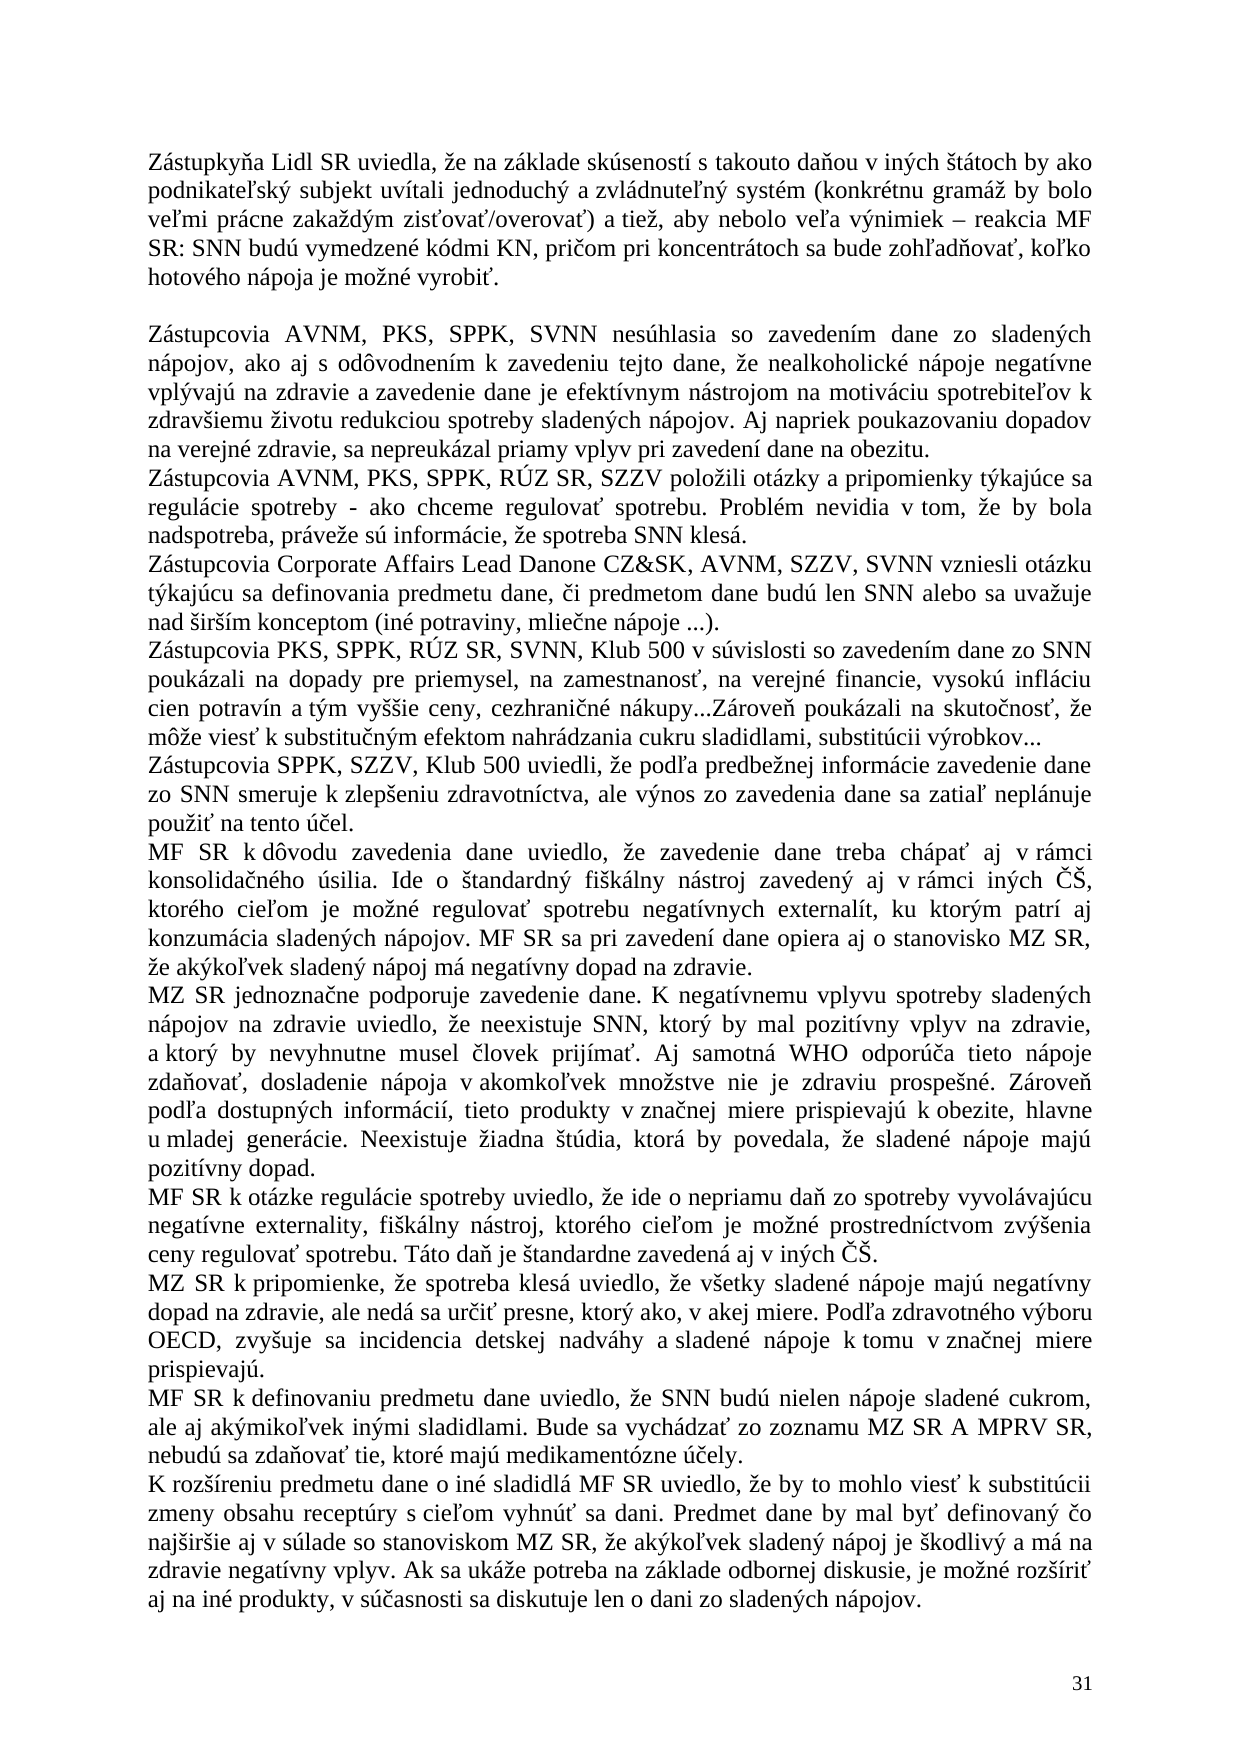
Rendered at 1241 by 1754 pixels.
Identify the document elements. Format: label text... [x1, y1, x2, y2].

text Zástupkyňa Lidl SR uviedla, že na základe skúseností s takouto daňou v iných štátoch by ako podnikateľský subjekt uvítali jednoduchý a zvládnuteľný systém (konkrétnu gramáž by bolo veľmi prácne zakaždým zisťovať/overovať) a tiež, aby nebolo veľa výnimiek – reakcia MF SR: SNN budú vymedzené kódmi KN, pričom pri koncentrátoch sa bude zohľadňovať, koľko hotového nápoja je možné vyrobiť. [148, 147, 1092, 291]
text Zástupcovia SPPK, SZZV, Klub 500 uviedli, že podľa predbežnej informácie zavedenie dane zo SNN smeruje k zlepšeniu zdravotníctva, ale výnos zo zavedenia dane sa zatiaľ neplánuje použiť na tento účel. [148, 751, 1092, 837]
text Zástupcovia AVNM, PKS, SPPK, SVNN nesúhlasia so zavedením dane zo sladených nápojov, ako aj s odôvodnením k zavedeniu tejto dane, že nealkoholické nápoje negatívne vplývajú na zdravie a zavedenie dane je efektívnym nástrojom na motiváciu spotrebiteľov k zdravšiemu životu redukciou spotreby sladených nápojov. Aj napriek poukazovaniu dopadov na verejné zdravie, sa nepreukázal priamy vplyv pri zavedení dane na obezitu. [148, 319, 1092, 463]
text Zástupcovia AVNM, PKS, SPPK, RÚZ SR, SZZV položili otázky a pripomienky týkajúce sa regulácie spotreby - ako chceme regulovať spotrebu. Problém nevidia v tom, že by bola nadspotreba, práveže sú informácie, že spotreba SNN klesá. [148, 463, 1092, 549]
text MF SR k definovaniu predmetu dane uviedlo, že SNN budú nielen nápoje sladené cukrom, ale aj akýmikoľvek inými sladidlami. Bude sa vychádzať zo zoznamu MZ SR A MPRV SR, nebudú sa zdaňovať tie, ktoré majú medikamentózne účely. [148, 1383, 1092, 1469]
text Zástupcovia Corporate Affairs Lead Danone CZ&SK, AVNM, SZZV, SVNN vzniesli otázku týkajúcu sa definovania predmetu dane, či predmetom dane budú len SNN alebo sa uvažuje nad širším konceptom (iné potraviny, mliečne nápoje ...). [148, 549, 1092, 636]
text MF SR k otázke regulácie spotreby uviedlo, že ide o nepriamu daň zo spotreby vyvolávajúcu negatívne externality, fiškálny nástroj, ktorého cieľom je možné prostredníctvom zvýšenia ceny regulovať spotrebu. Táto daň je štandardne zavedená aj v iných ČŠ. [148, 1182, 1092, 1268]
text Zástupcovia PKS, SPPK, RÚZ SR, SVNN, Klub 500 v súvislosti so zavedením dane zo SNN poukázali na dopady pre priemysel, na zamestnanosť, na verejné financie, vysokú infláciu cien potravín a tým vyššie ceny, cezhraničné nákupy...Zároveň poukázali na skutočnosť, že môže viesť k substitučným efektom nahrádzania cukru sladidlami, substitúcii výrobkov... [148, 636, 1092, 751]
text K rozšíreniu predmetu dane o iné sladidlá MF SR uviedlo, že by to mohlo viesť k substitúcii zmeny obsahu receptúry s cieľom vyhnúť sa dani. Predmet dane by mal byť definovaný čo najširšie aj v súlade so stanoviskom MZ SR, že akýkoľvek sladený nápoj je škodlivý a má na zdravie negatívny vplyv. Ak sa ukáže potreba na základe odbornej diskusie, je možné rozšíriť aj na iné produkty, v súčasnosti sa diskutuje len o dani zo sladených nápojov. [148, 1469, 1092, 1613]
text MZ SR k pripomienke, že spotreba klesá uviedlo, že všetky sladené nápoje majú negatívny dopad na zdravie, ale nedá sa určiť presne, ktorý ako, v akej miere. Podľa zdravotného výboru OECD, zvyšuje sa incidencia detskej nadváhy a sladené nápoje k tomu v značnej miere prispievajú. [148, 1268, 1092, 1383]
text MZ SR jednoznačne podporuje zavedenie dane. K negatívnemu vplyvu spotreby sladených nápojov na zdravie uviedlo, že neexistuje SNN, ktorý by mal pozitívny vplyv na zdravie, a ktorý by nevyhnutne musel človek prijímať. Aj samotná WHO odporúča tieto nápoje zdaňovať, dosladenie nápoja v akomkoľvek množstve nie je zdraviu prospešné. Zároveň podľa dostupných informácií, tieto produkty v značnej miere prispievajú k obezite, hlavne u mladej generácie. Neexistuje žiadna štúdia, ktorá by povedala, že sladené nápoje majú pozitívny dopad. [148, 981, 1092, 1182]
text MF SR k dôvodu zavedenia dane uviedlo, že zavedenie dane treba chápať aj v rámci konsolidačného úsilia. Ide o štandardný fiškálny nástroj zavedený aj v rámci iných ČŠ, ktorého cieľom je možné regulovať spotrebu negatívnych externalít, ku ktorým patrí aj konzumácia sladených nápojov. MF SR sa pri zavedení dane opiera aj o stanovisko MZ SR, že akýkoľvek sladený nápoj má negatívny dopad na zdravie. [148, 837, 1092, 981]
